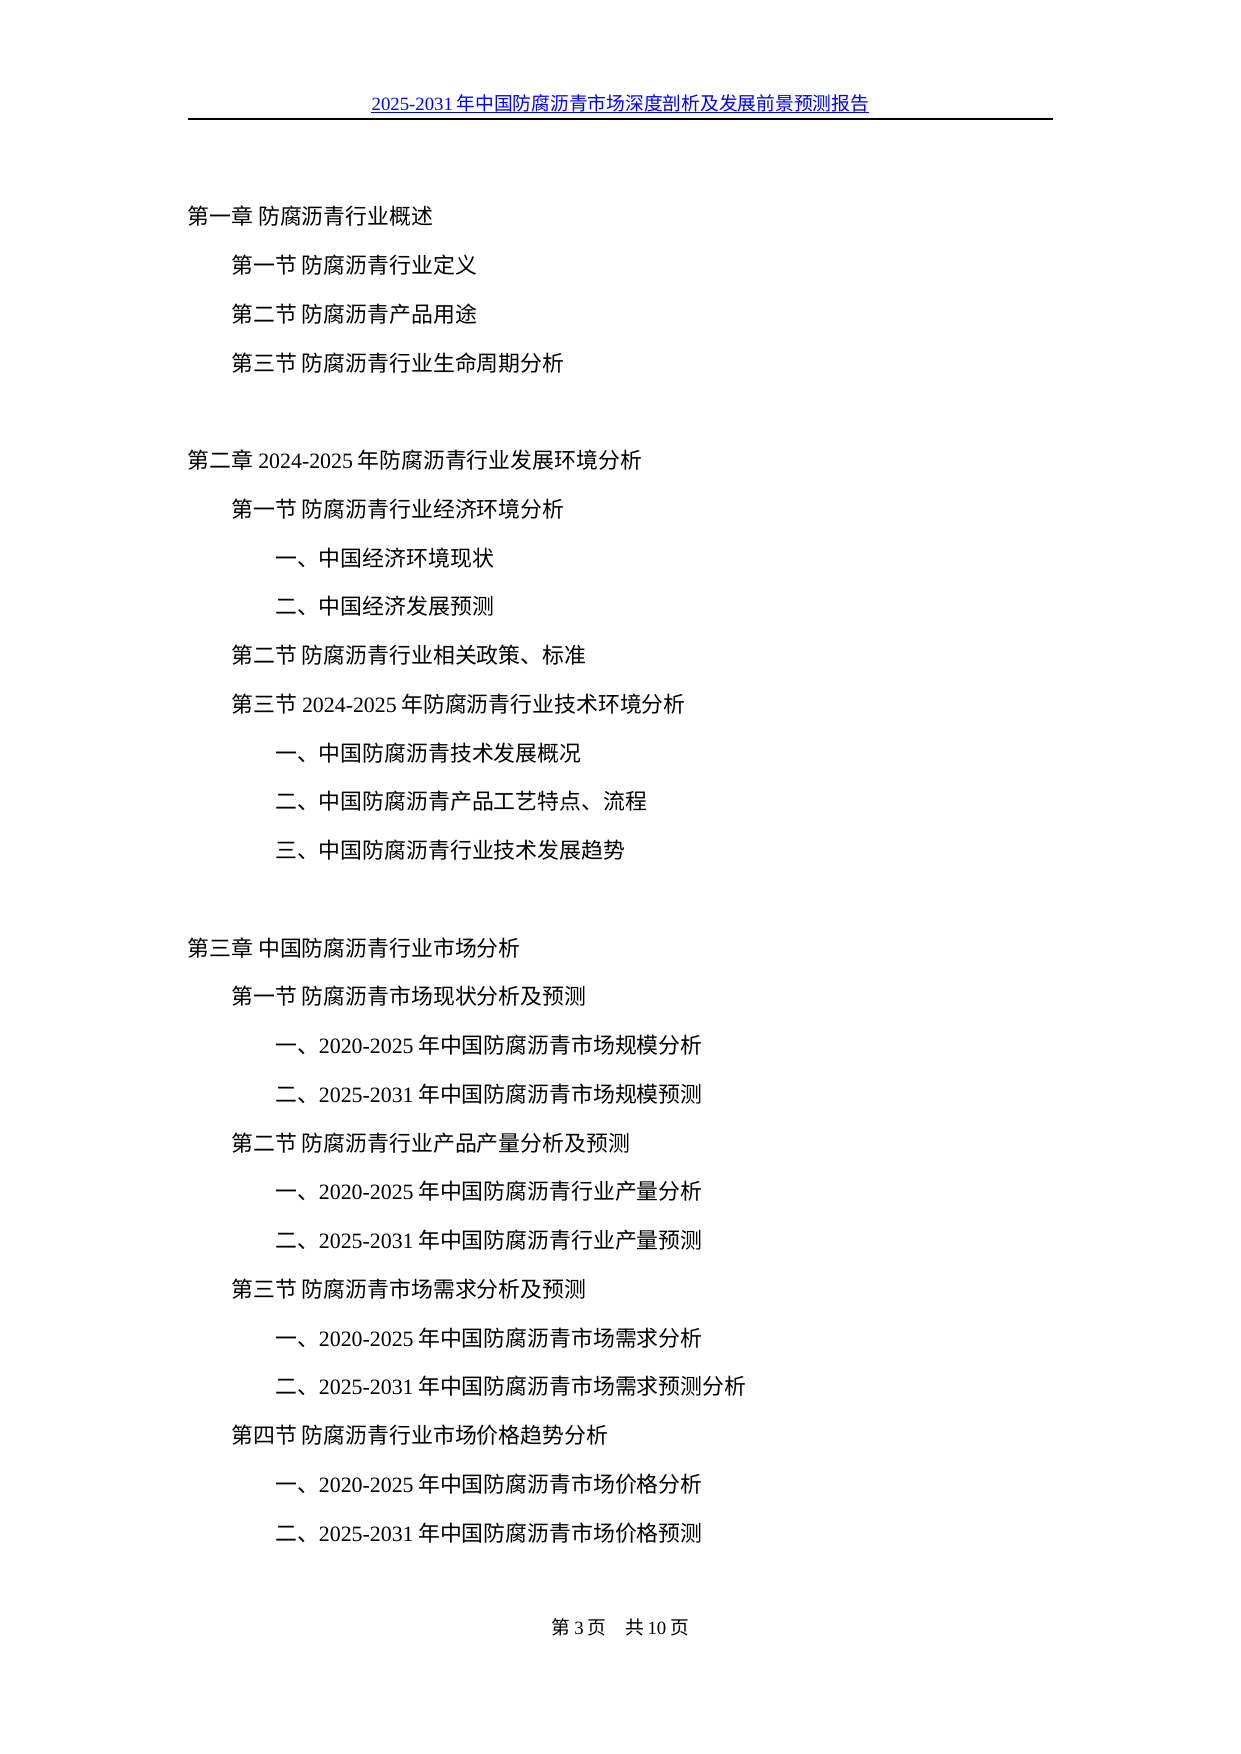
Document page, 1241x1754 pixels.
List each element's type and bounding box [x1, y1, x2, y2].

text [187, 150, 1053, 1548]
